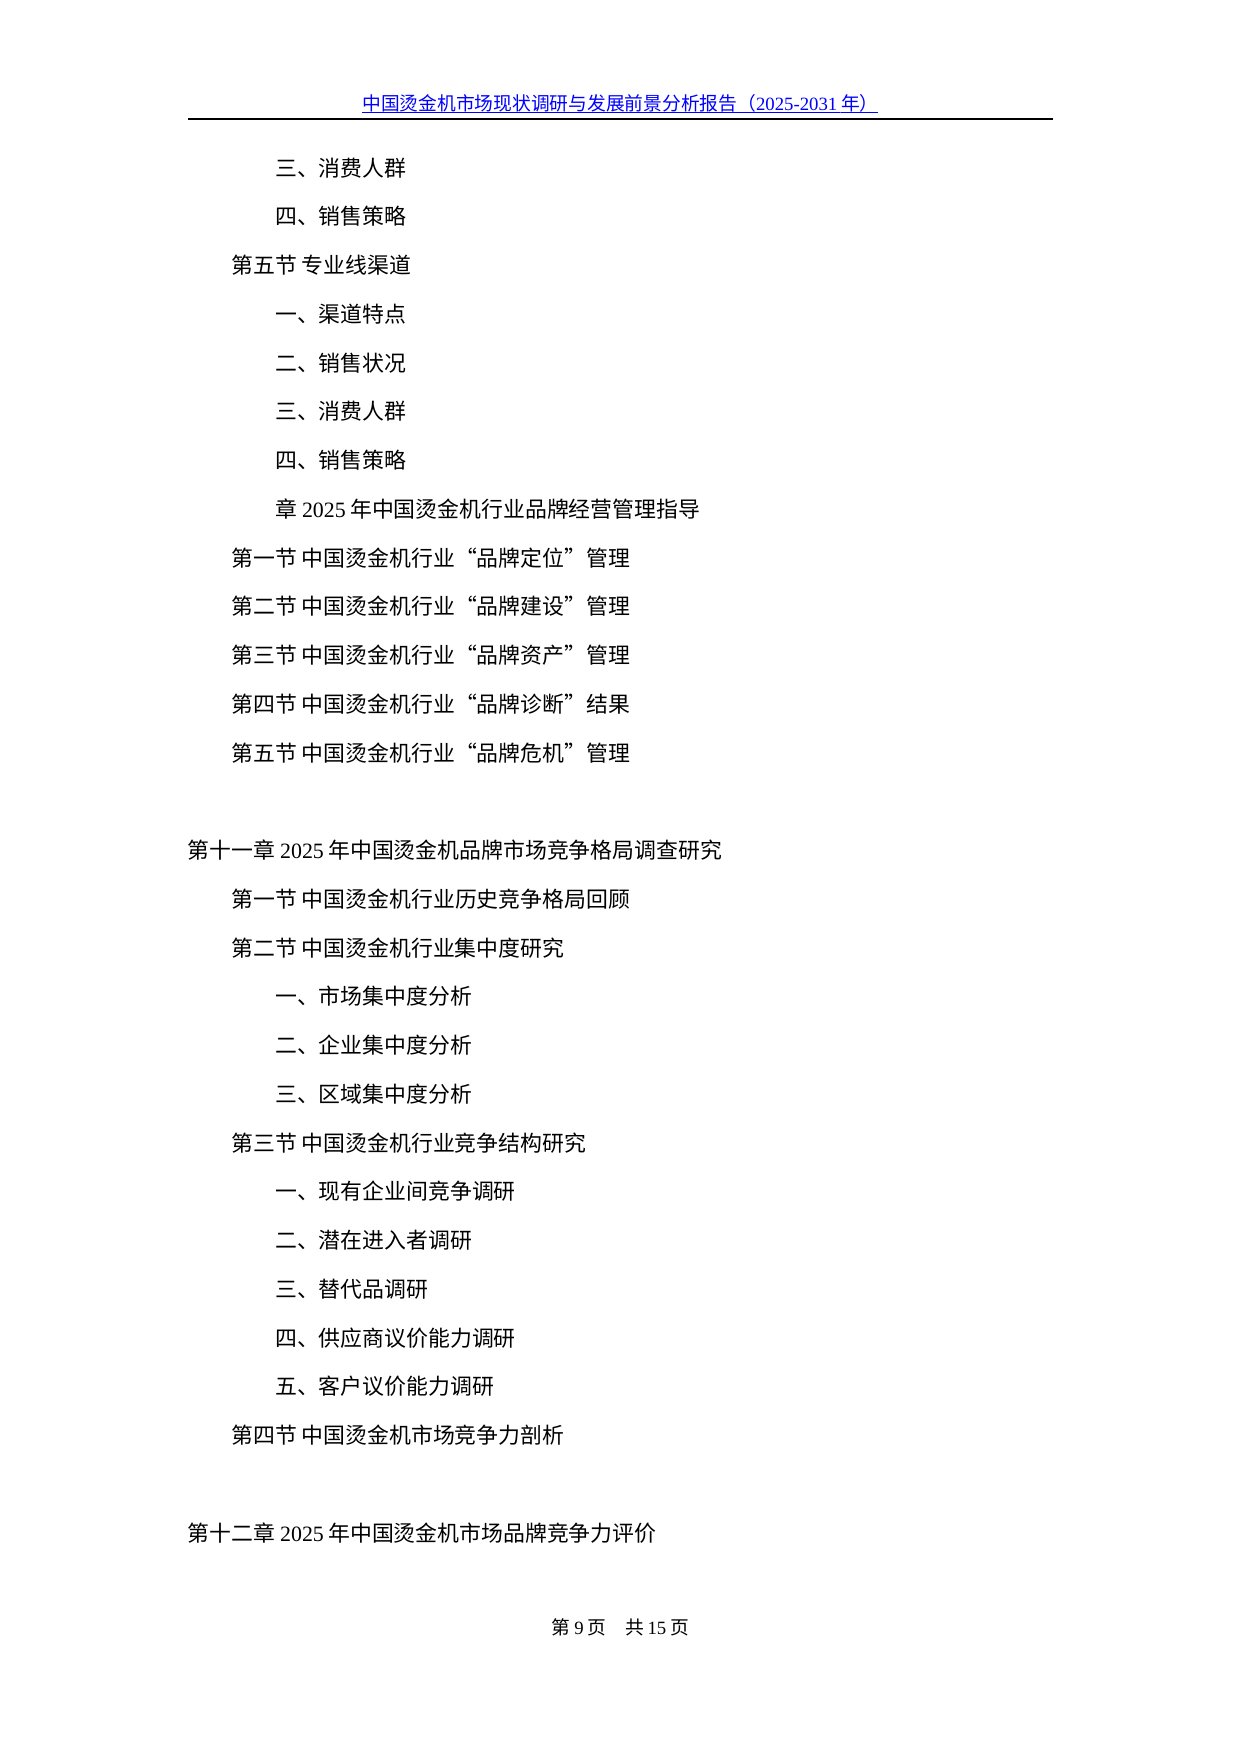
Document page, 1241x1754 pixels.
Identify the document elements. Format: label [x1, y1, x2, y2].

text [187, 150, 1053, 1548]
